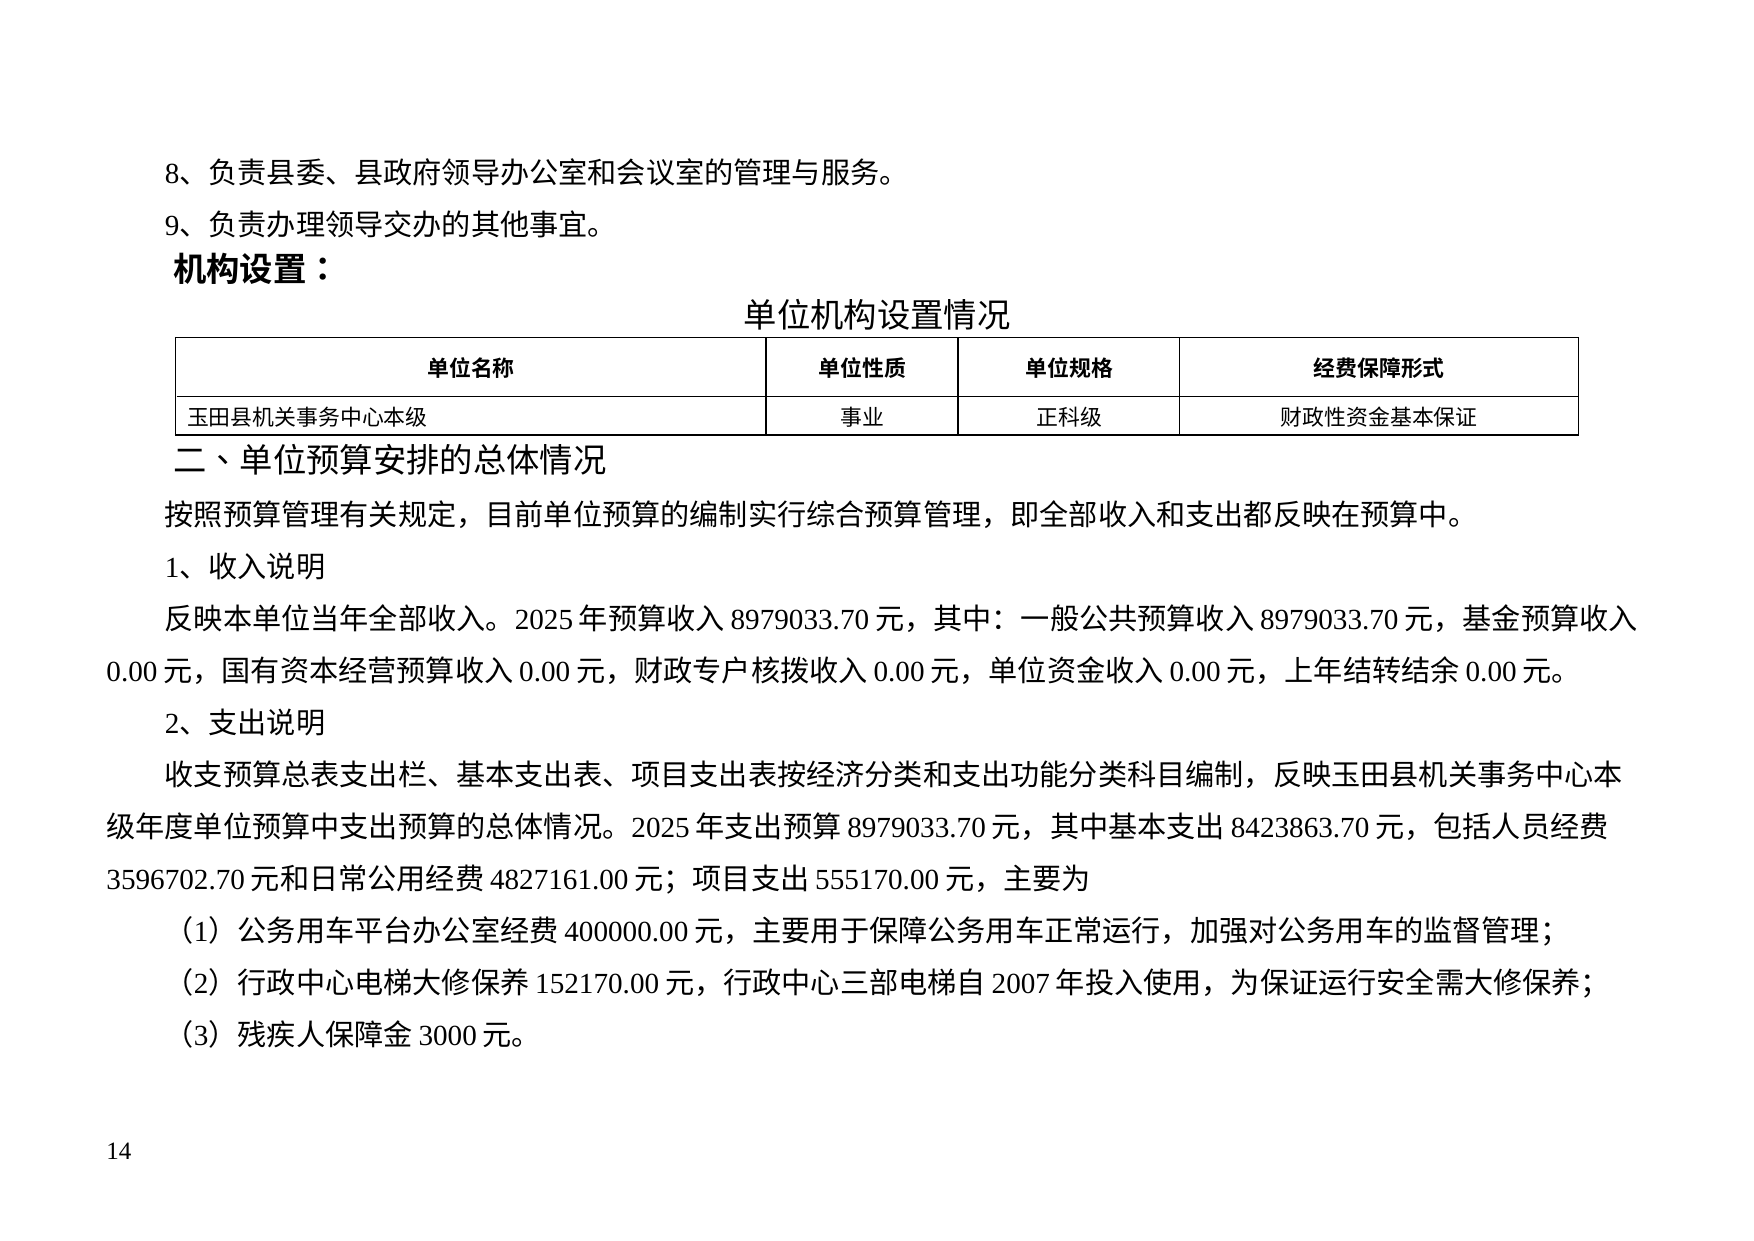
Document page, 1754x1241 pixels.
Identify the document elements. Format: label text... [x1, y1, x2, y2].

text 1、收入说明 [106, 535, 1648, 587]
text 2、支出说明 [106, 692, 1648, 744]
text 二、单位预算安排的总体情况 [106, 437, 1648, 482]
table_cell 财政性资金基本保证 [1180, 397, 1578, 434]
text （1）公务用车平台办公室经费400000.00元，主要用于保障公务用车正常运行，加强对公务用车的监督管理； [106, 900, 1648, 952]
table_header 单位规格 [959, 338, 1179, 396]
text 反映本单位当年全部收入。2025年预算收入8979033.70元，其中：一般公共预算收入8979033.70元，基金预算收入0.00元，国有资本经营预算收入0.00元，财政专户核拨收入0.00元，单位资金收入0.00元，上年结转结余0.00元。 [106, 587, 1648, 692]
text 收支预算总表支出栏、基本支出表、项目支出表按经济分类和支出功能分类科目编制，反映玉田县机关事务中心本级年度单位预算中支出预算的总体情况。2025年支出预算8979033.70元，其中基本支出8423863.70元，包括人员经费3596702.70元和日常公用经费4827161.00元；项目支出555170.00元，主要为 [106, 744, 1648, 900]
text 机构设置： [106, 246, 1648, 291]
table_header 单位名称 [176, 338, 765, 396]
table_header 经费保障形式 [1180, 338, 1578, 396]
text （3）残疾人保障金3000元。 [106, 1004, 1648, 1056]
table_header 单位性质 [767, 338, 957, 396]
text 按照预算管理有关规定，目前单位预算的编制实行综合预算管理，即全部收入和支出都反映在预算中。 [106, 483, 1648, 535]
text 8、负责县委、县政府领导办公室和会议室的管理与服务。 [106, 142, 1648, 194]
text 单位机构设置情况 [106, 291, 1648, 337]
text 9、负责办理领导交办的其他事宜。 [106, 194, 1648, 246]
table_cell 事业 [767, 397, 957, 434]
table_cell 正科级 [959, 397, 1179, 434]
text （2）行政中心电梯大修保养152170.00元，行政中心三部电梯自2007年投入使用，为保证运行安全需大修保养； [106, 952, 1648, 1004]
table_cell 玉田县机关事务中心本级 [176, 397, 765, 434]
